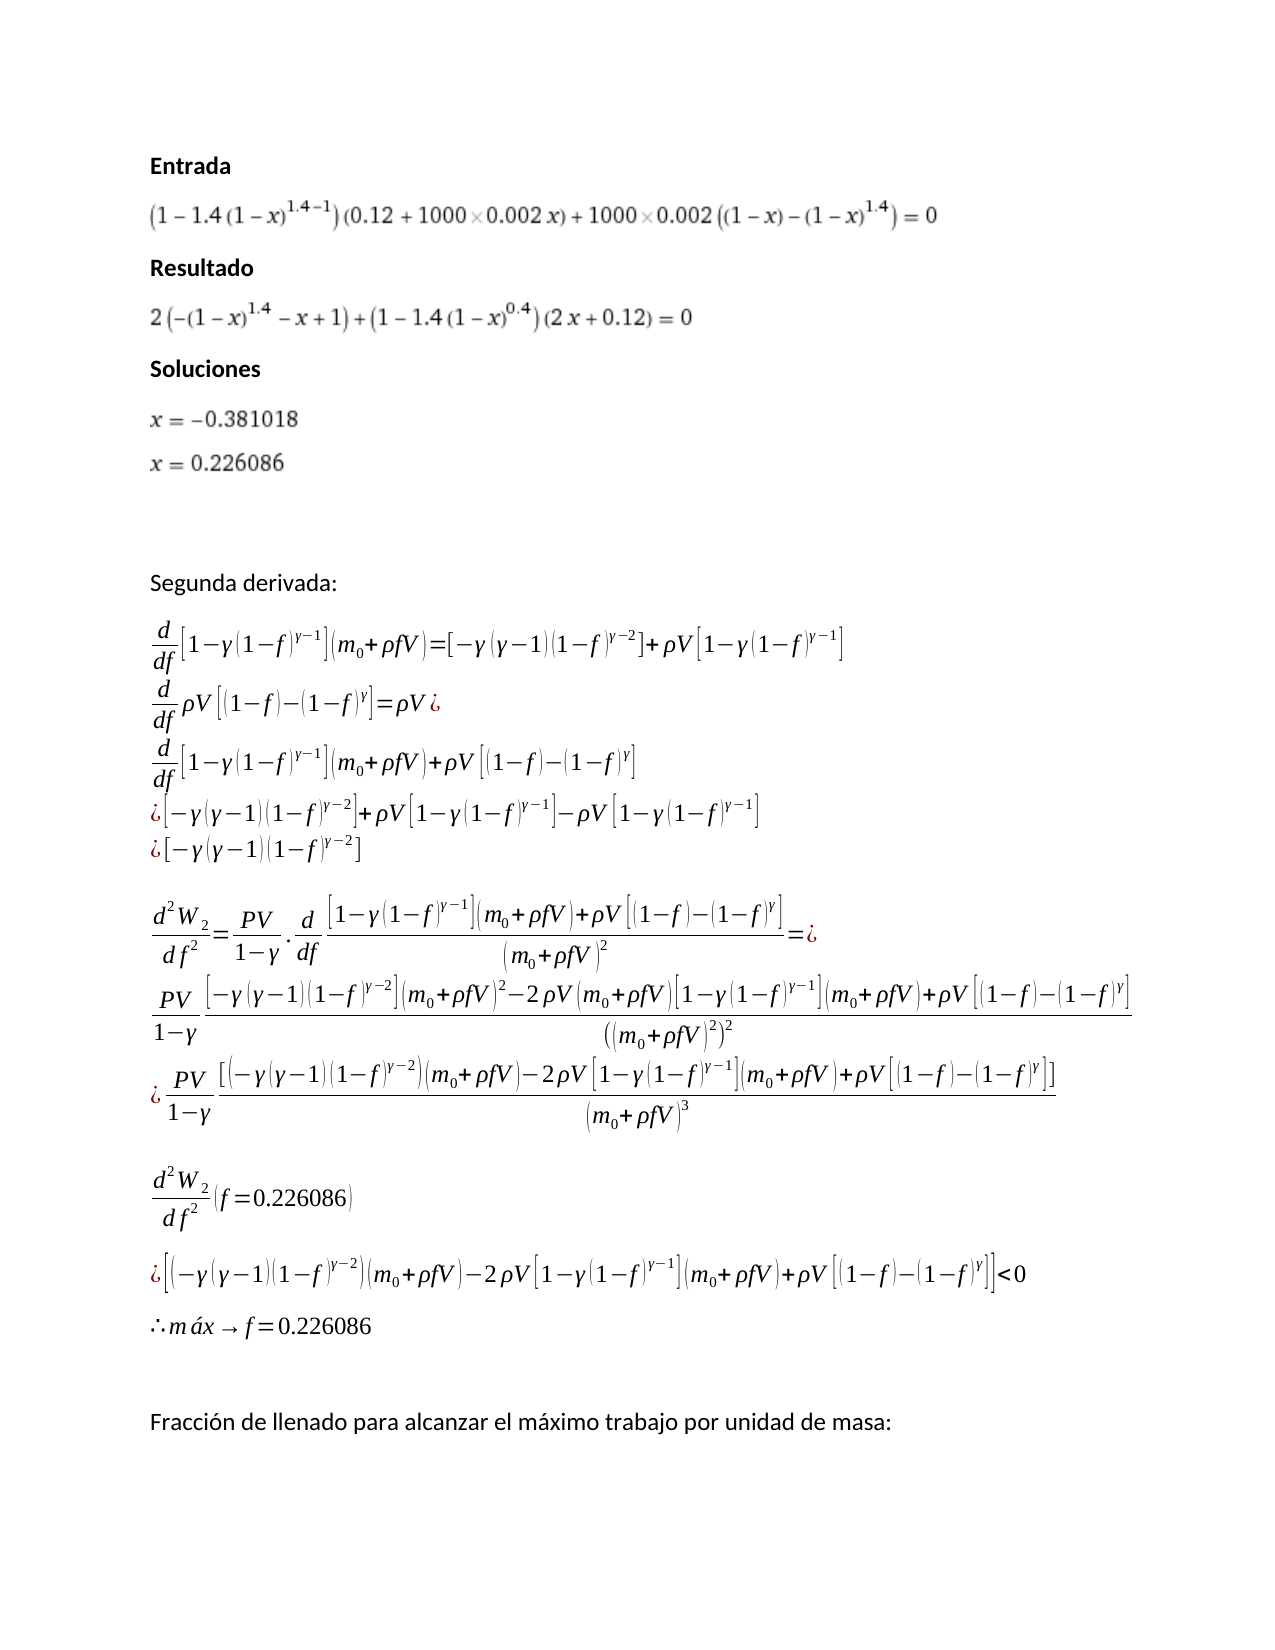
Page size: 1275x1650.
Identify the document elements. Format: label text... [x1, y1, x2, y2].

text Resultado [150, 252, 1125, 282]
text Segunda derivada: [150, 567, 1125, 598]
text Fracción de llenado para alcanzar el máximo trabajo por unidad de masa: [150, 1406, 1125, 1437]
picture [150, 447, 285, 476]
picture [150, 199, 938, 233]
text Soluciones [150, 353, 1125, 384]
picture [150, 301, 693, 335]
text Entrada [150, 150, 1125, 181]
picture [150, 403, 299, 432]
